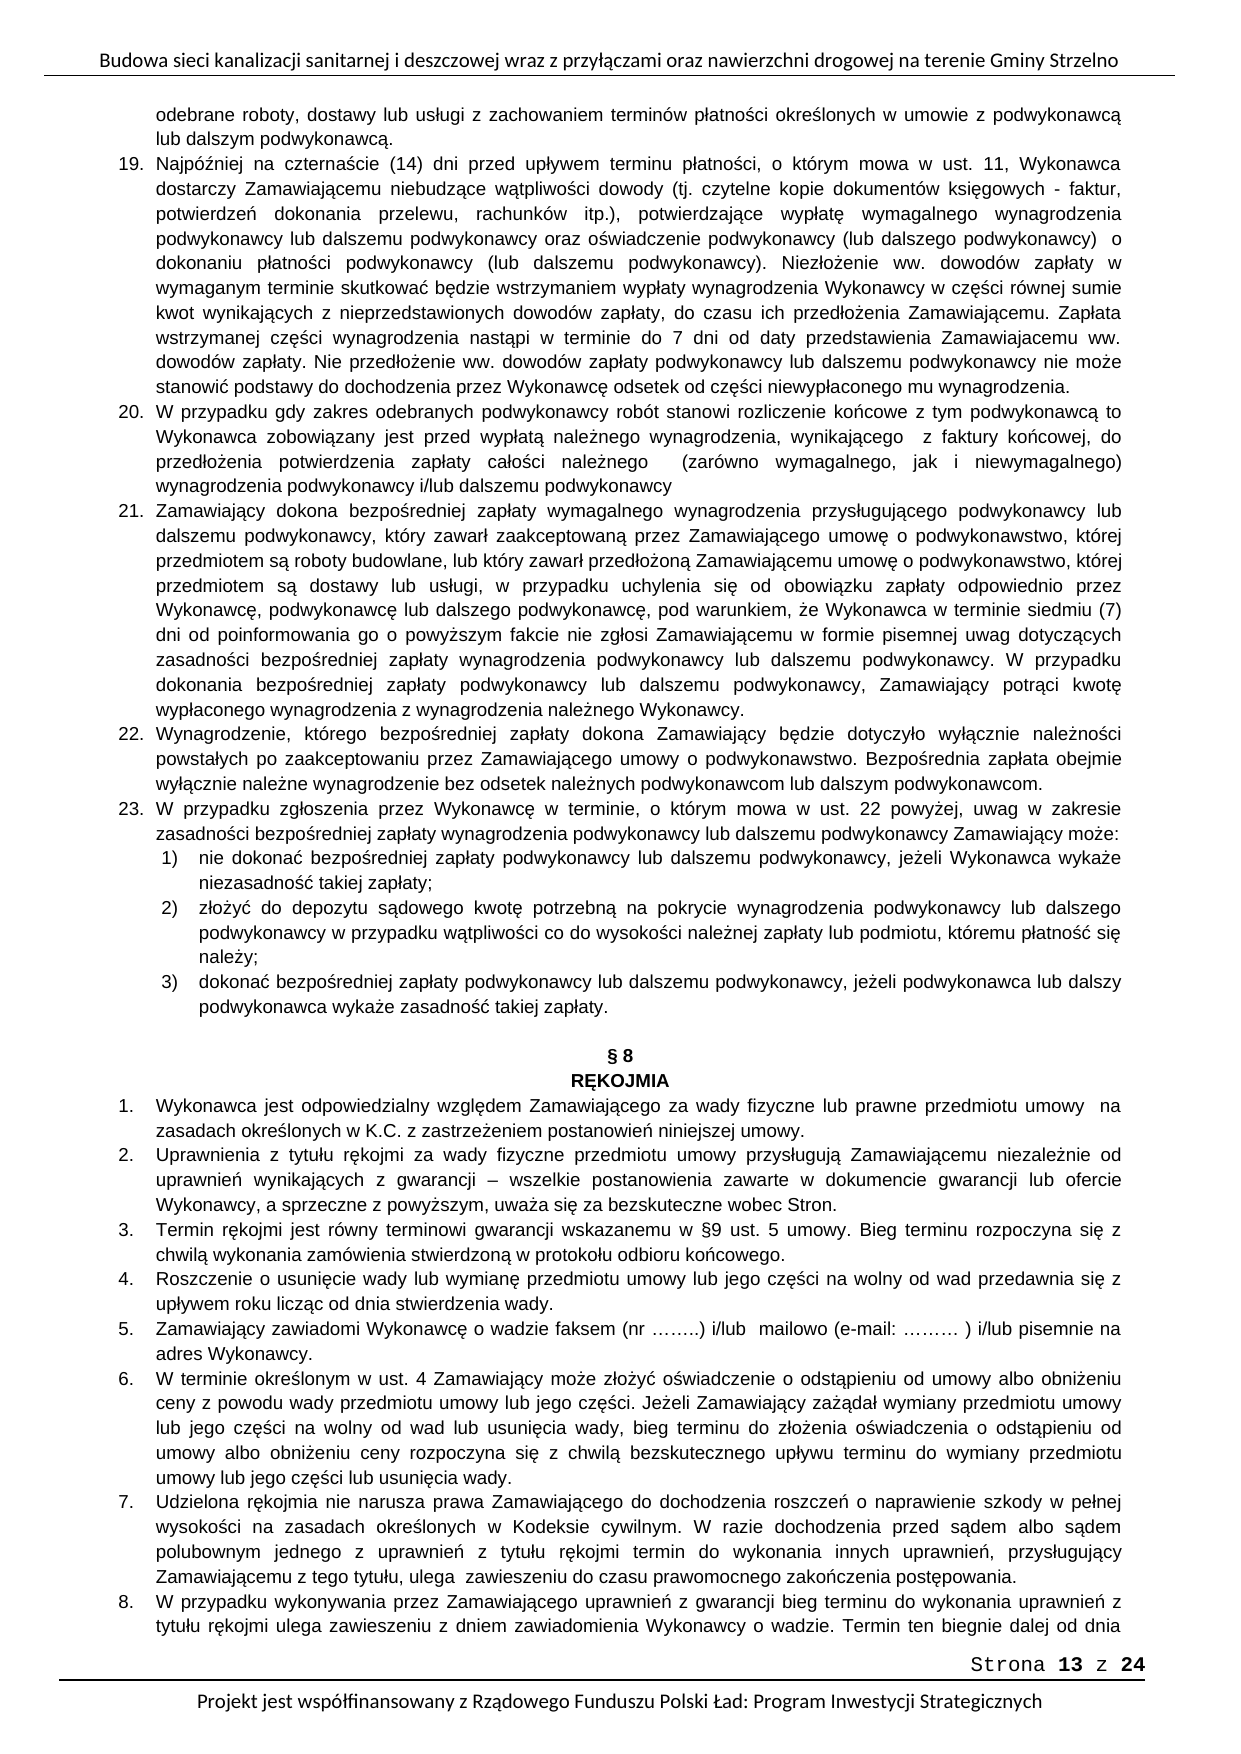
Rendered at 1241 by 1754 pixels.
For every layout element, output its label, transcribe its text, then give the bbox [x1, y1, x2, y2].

list dokonać bezpośredniej zapłaty podwykonawcy lub dalszemu podwykonawcy, jeżeli podwykonawca lub dalszy podwykonawca wykaże zasadność takiej zapłaty. [161, 971, 1122, 1017]
list Udzielona rękojmia nie narusza prawa Zamawiającego do dochodzenia roszczeń o naprawienie szkody w pełnej wysokości na zasadach określonych w Kodeksie cywilnym. W razie dochodzenia przed sądem albo sądem polubownym jednego z uprawnień z tytułu rękojmi termin do wykonania innych uprawnień, przysługujący Zamawiającemu z tego tytułu, ulega zawieszeniu do czasu prawomocnego zakończenia postępowania. [118, 1491, 1122, 1587]
list Zamawiający dokona bezpośredniej zapłaty wymagalnego wynagrodzenia przysługującego podwykonawcy lub dalszemu podwykonawcy, który zawarł zaakceptowaną przez Zamawiającego umowę o podwykonawstwo, której przedmiotem są roboty budowlane, lub który zawarł przedłożoną Zamawiającemu umowę o podwykonawstwo, której przedmiotem są dostawy lub usługi, w przypadku uchylenia się od obowiązku zapłaty odpowiednio przez Wykonawcę, podwykonawcę lub dalszego podwykonawcę, pod warunkiem, że Wykonawca w terminie siedmiu (7) dni od poinformowania go o powyższym fakcie nie zgłosi Zamawiającemu w formie pisemnej uwag dotyczących zasadności bezpośredniej zapłaty wynagrodzenia podwykonawcy lub dalszemu podwykonawcy. W przypadku dokonania bezpośredniej zapłaty podwykonawcy lub dalszemu podwykonawcy, Zamawiający potrąci kwotę wypłaconego wynagrodzenia z wynagrodzenia należnego Wykonawcy. [118, 500, 1122, 720]
text § 8 [118, 1045, 1122, 1067]
list Wykonawca jest odpowiedzialny względem Zamawiającego za wady fizyczne lub prawne przedmiotu umowy na zasadach określonych w K.C. z zastrzeżeniem postanowień niniejszej umowy. [118, 1095, 1122, 1141]
list W przypadku zgłoszenia przez Wykonawcę w terminie, o którym mowa w ust. 22 powyżej, uwag w zakresie zasadności bezpośredniej zapłaty wynagrodzenia podwykonawcy lub dalszemu podwykonawcy Zamawiający może: [118, 798, 1122, 844]
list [118, 1591, 1122, 1637]
list nie dokonać bezpośredniej zapłaty podwykonawcy lub dalszemu podwykonawcy, jeżeli Wykonawca wykaże niezasadność takiej zapłaty; [161, 847, 1122, 893]
list Roszczenie o usunięcie wady lub wymianę przedmiotu umowy lub jego części na wolny od wad przedawnia się z upływem roku licząc od dnia stwierdzenia wady. [118, 1268, 1122, 1314]
list złożyć do depozytu sądowego kwotę potrzebną na pokrycie wynagrodzenia podwykonawcy lub dalszego podwykonawcy w przypadku wątpliwości co do wysokości należnej zapłaty lub podmiotu, któremu płatność się należy; [161, 897, 1122, 968]
list Najpóźniej na czternaście (14) dni przed upływem terminu płatności, o którym mowa w ust. 11, Wykonawca dostarczy Zamawiającemu niebudzące wątpliwości dowody (tj. czytelne kopie dokumentów księgowych - faktur, potwierdzeń dokonania przelewu, rachunków itp.), potwierdzające wypłatę wymagalnego wynagrodzenia podwykonawcy lub dalszemu podwykonawcy oraz oświadczenie podwykonawcy (lub dalszego podwykonawcy) o dokonaniu płatności podwykonawcy (lub dalszemu podwykonawcy). Niezłożenie ww. dowodów zapłaty w wymaganym terminie skutkować będzie wstrzymaniem wypłaty wynagrodzenia Wykonawcy w części równej sumie kwot wynikających z nieprzedstawionych dowodów zapłaty, do czasu ich przedłożenia Zamawiającemu. Zapłata wstrzymanej części wynagrodzenia nastąpi w terminie do 7 dni od daty przedstawienia Zamawiajacemu ww. dowodów zapłaty. Nie przedłożenie ww. dowodów zapłaty podwykonawcy lub dalszemu podwykonawcy nie może stanowić podstawy do dochodzenia przez Wykonawcę odsetek od części niewypłaconego mu wynagrodzenia. [118, 153, 1122, 398]
list Wynagrodzenie, którego bezpośredniej zapłaty dokona Zamawiający będzie dotyczyło wyłącznie należności powstałych po zaakceptowaniu przez Zamawiającego umowy o podwykonawstwo. Bezpośrednia zapłata obejmie wyłącznie należne wynagrodzenie bez odsetek należnych podwykonawcom lub dalszym podwykonawcom. [118, 723, 1122, 794]
list Termin rękojmi jest równy terminowi gwarancji wskazanemu w §9 ust. 5 umowy. Bieg terminu rozpoczyna się z chwilą wykonania zamówienia stwierdzoną w protokołu odbioru końcowego. [118, 1219, 1122, 1265]
text RĘKOJMIA [118, 1070, 1122, 1091]
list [118, 103, 1122, 150]
list Uprawnienia z tytułu rękojmi za wady fizyczne przedmiotu umowy przysługują Zamawiającemu niezależnie od uprawnień wynikających z gwarancji – wszelkie postanowienia zawarte w dokumencie gwarancji lub ofercie Wykonawcy, a sprzeczne z powyższym, uważa się za bezskuteczne wobec Stron. [118, 1144, 1122, 1215]
list Zamawiający zawiadomi Wykonawcę o wadzie faksem (nr ……..) i/lub mailowo (e-mail: ……… ) i/lub pisemnie na adres Wykonawcy. [118, 1318, 1122, 1364]
list W terminie określonym w ust. 4 Zamawiający może złożyć oświadczenie o odstąpieniu od umowy albo obniżeniu ceny z powodu wady przedmiotu umowy lub jego części. Jeżeli Zamawiający zażądał wymiany przedmiotu umowy lub jego części na wolny od wad lub usunięcia wady, bieg terminu do złożenia oświadczenia o odstąpieniu od umowy albo obniżeniu ceny rozpoczyna się z chwilą bezskutecznego upływu terminu do wymiany przedmiotu umowy lub jego części lub usunięcia wady. [118, 1367, 1122, 1488]
list W przypadku gdy zakres odebranych podwykonawcy robót stanowi rozliczenie końcowe z tym podwykonawcą to Wykonawca zobowiązany jest przed wypłatą należnego wynagrodzenia, wynikającego z faktury końcowej, do przedłożenia potwierdzenia zapłaty całości należnego (zarówno wymagalnego, jak i niewymagalnego) wynagrodzenia podwykonawcy i/lub dalszemu podwykonawcy [118, 401, 1122, 497]
